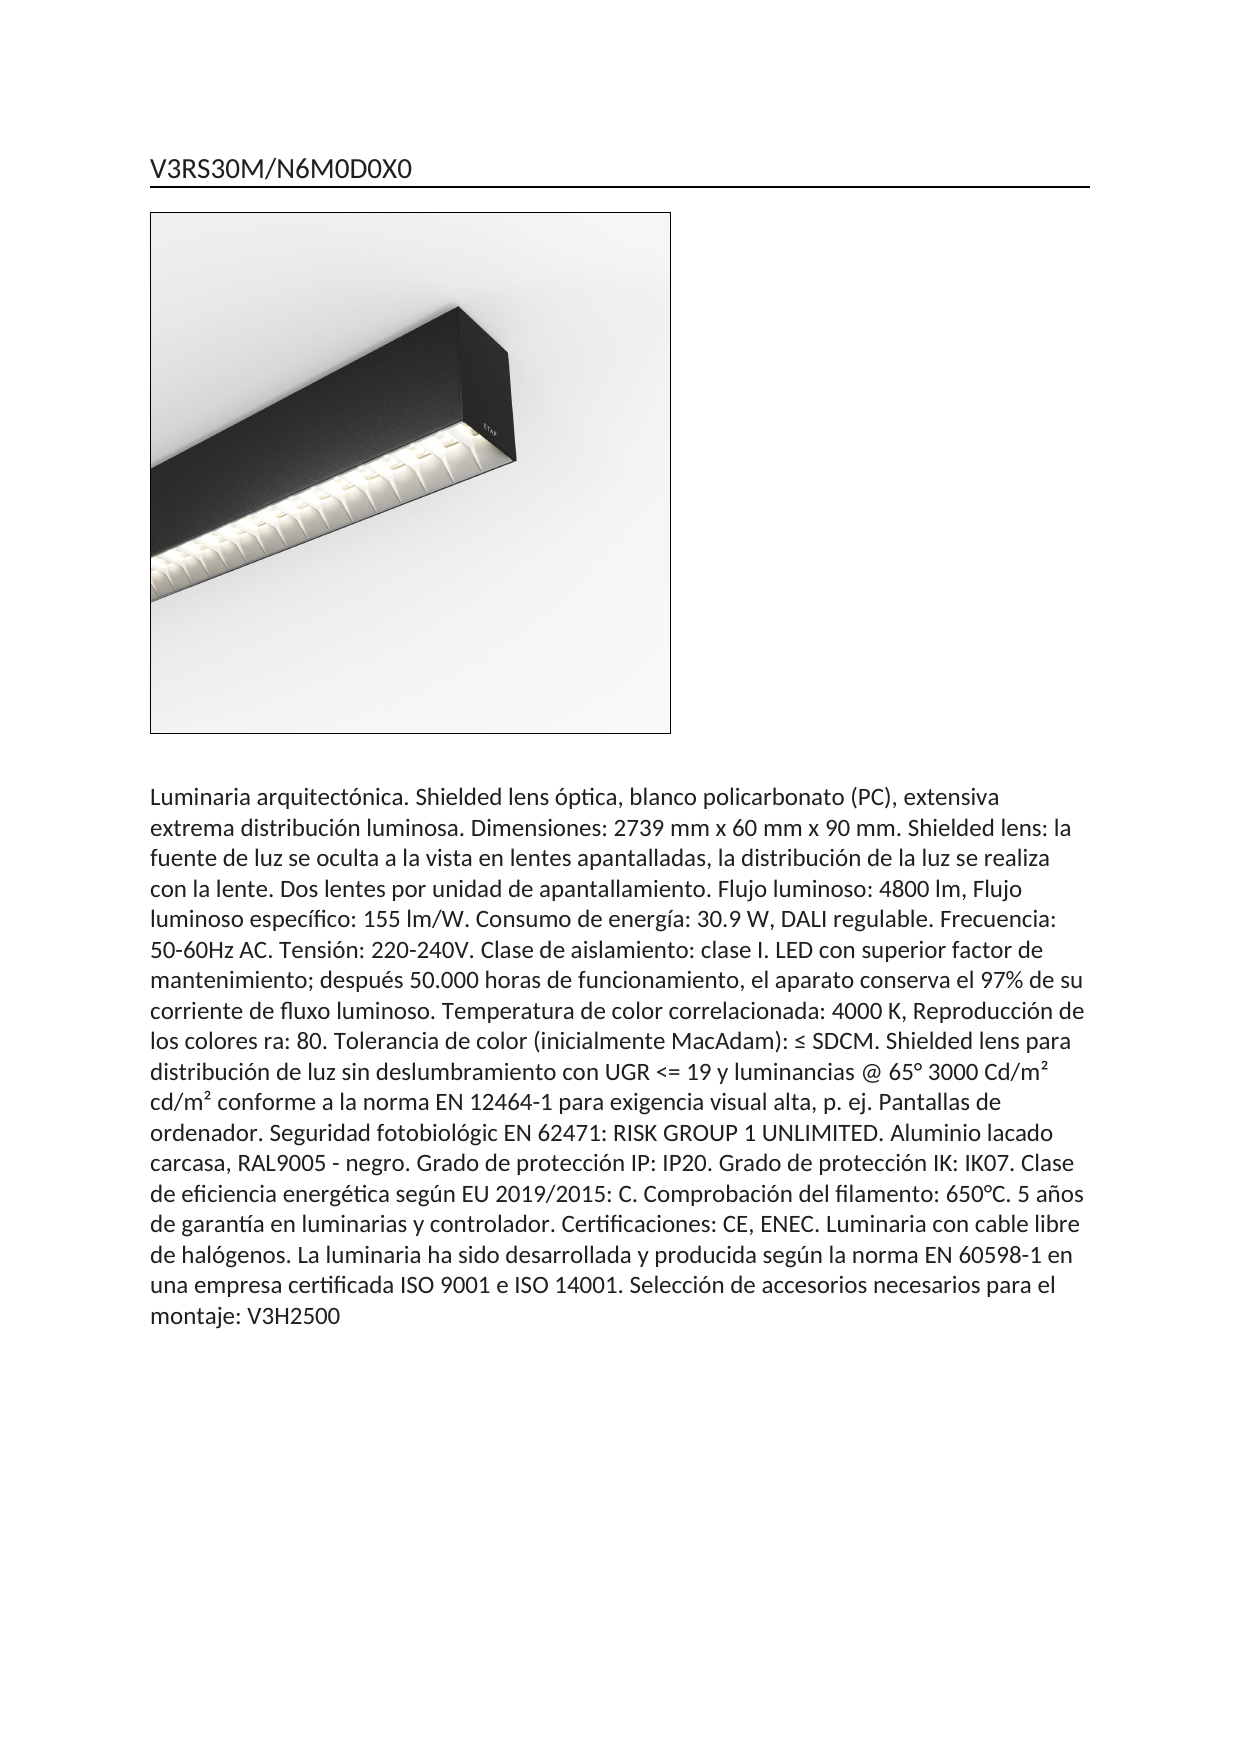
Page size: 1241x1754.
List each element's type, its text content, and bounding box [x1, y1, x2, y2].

text Luminaria arquitectónica. Shielded lens óptica, blanco policarbonato (PC), extensiva extrema distribución luminosa. Dimensiones: 2739 mm x 60 mm x 90 mm. Shielded lens: la fuente de luz se oculta a la vista en lentes apantalladas, la distribución de la luz se realiza con la lente. Dos lentes por unidad de apantallamiento. Flujo luminoso: 4800 lm, Flujo luminoso específico: 155 lm/W. Consumo de energía: 30.9 W, DALI regulable. Frecuencia: 50-60Hz AC. Tensión: 220-240V. Clase de aislamiento: clase I. LED con superior factor de mantenimiento; después 50.000 horas de funcionamiento, el aparato conserva el 97% de su corriente de fluxo luminoso. Temperatura de color correlacionada: 4000 K, Reproducción de los colores ra: 80. Tolerancia de color (inicialmente MacAdam): ≤ SDCM. Shielded lens para distribución de luz sin deslumbramiento con UGR <= 19 y luminancias @ 65° 3000 Cd/m² cd/m² conforme a la norma EN 12464-1 para exigencia visual alta, p. ej. Pantallas de ordenador. Seguridad fotobiológic EN 62471: RISK GROUP 1 UNLIMITED. Aluminio lacado carcasa, RAL9005 - negro. Grado de protección IP: IP20. Grado de protección IK: IK07. Clase de eficiencia energética según EU 2019/2015: C. Comprobación del filamento: 650°C. 5 años de garantía en luminarias y controlador. Certificaciones: CE, ENEC. Luminaria con cable libre de halógenos. La luminaria ha sido desarrollada y producida según la norma EN 60598-1 en una empresa certificada ISO 9001 e ISO 14001. Selección de accesorios necesarios para el montaje: V3H2500 [150, 781, 1090, 1331]
text V3RS30M/N6M0D0X0 [150, 150, 1090, 186]
picture [151, 213, 670, 733]
